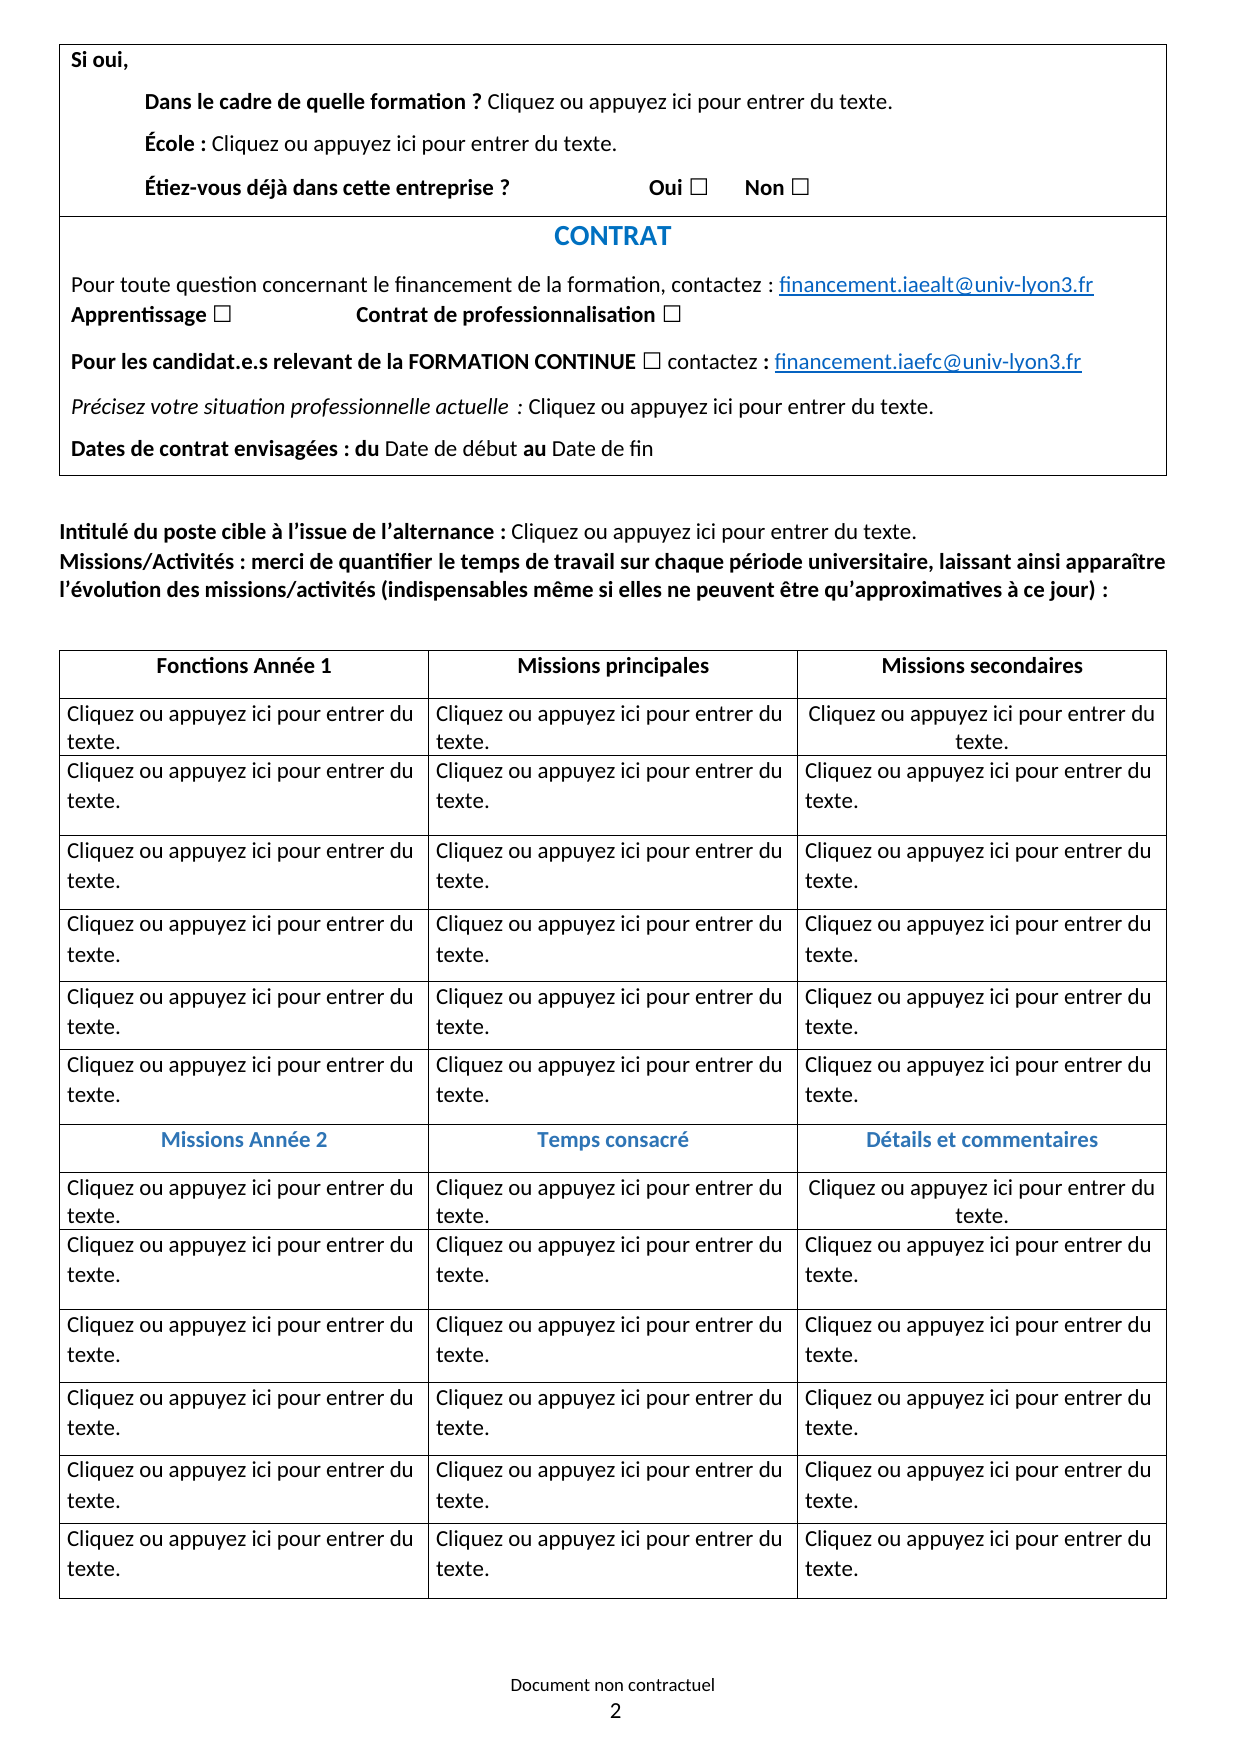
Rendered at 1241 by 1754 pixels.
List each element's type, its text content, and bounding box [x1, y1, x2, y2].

table_header Fonctions Année 1 [60, 651, 428, 698]
table_header Missions principales [429, 651, 797, 698]
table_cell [60, 45, 1166, 216]
table_header Missions secondaires [798, 651, 1166, 698]
text Intitulé du poste cible à l’issue de l’alternance : [59, 517, 1167, 545]
table_cell CONTRAT Pour toute question concernant le financement de la formation, contactez : financement.iaealt@univ-lyon3.fr Apprentissage Contrat de professionnalisation Pour les candidat.e.s relevant de la FORMATION CONTINUE contactez : financement.iaefc@univ-lyon3.fr Précisez votre situation professionnelle actuelle : Dates de contrat envisagées : du au [60, 217, 1166, 475]
table_cell Temps consacré [429, 1125, 797, 1172]
table_cell Détails et commentaires [798, 1125, 1166, 1172]
text Missions/Activités : merci de quantifier le temps de travail sur chaque période universitaire, laissant ainsi apparaître l’évolution des missions/activités (indispensables même si elles ne peuvent être qu’approximatives à ce jour) : [59, 547, 1167, 603]
table_cell Missions Année 2 [60, 1125, 428, 1172]
